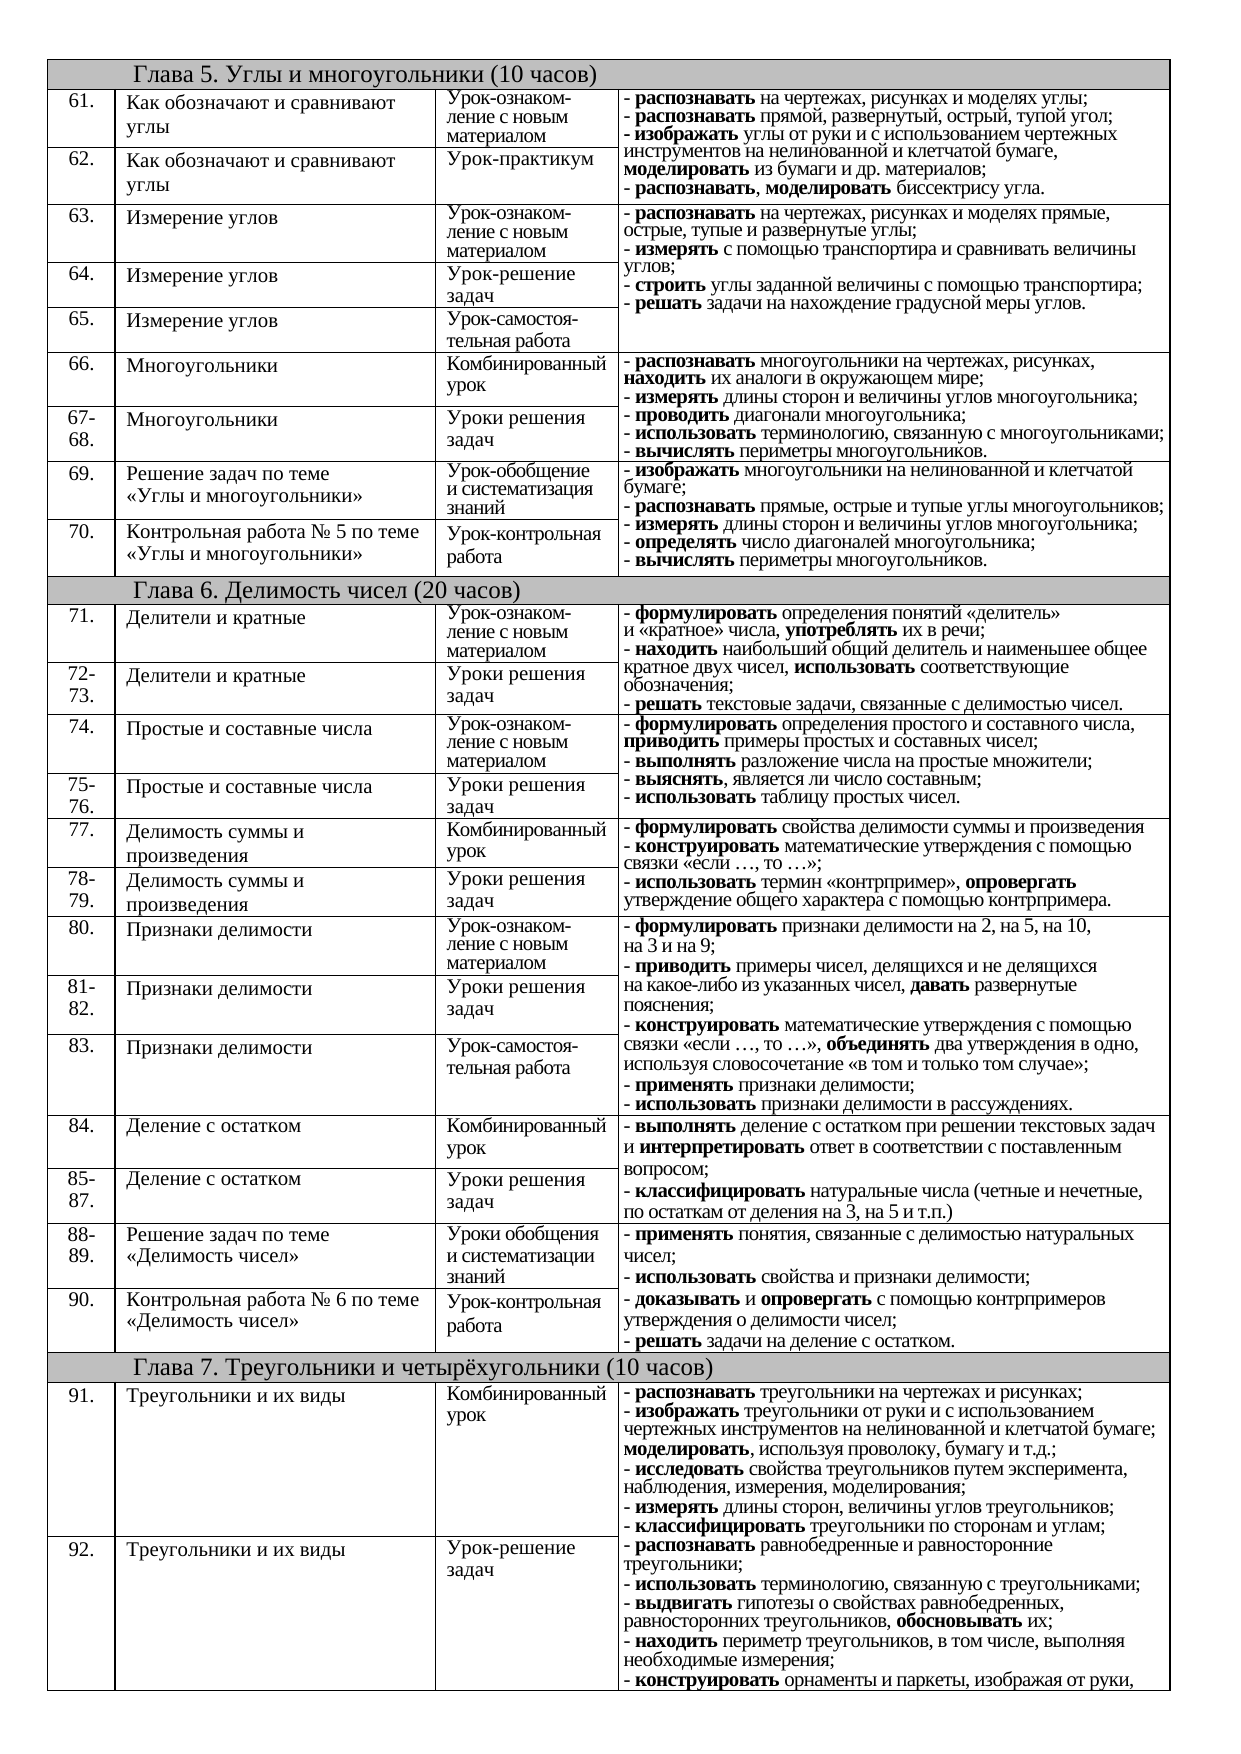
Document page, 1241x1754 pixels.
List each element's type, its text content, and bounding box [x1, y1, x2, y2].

table_cell Делители и кратные [116, 663, 435, 714]
table_cell Измерение углов [116, 263, 435, 307]
table_cell Контрольная работа № 5 по теме «Углы и многоугольники» [116, 520, 435, 576]
table_cell 90. [48, 1289, 114, 1352]
table_cell Многоугольники [116, 407, 435, 461]
table_cell - выполнять деление с остатком при решении текстовых задач и интерпретировать ответ в соответствии с поставленным вопросом; - классифицировать натуральные числа (четные и нечетные, по остаткам от деления на 3, на 5 и т.п.) [619, 1116, 1169, 1223]
table_cell Урок-ознаком-ление с новым материалом [436, 715, 618, 772]
table_cell Признаки делимости [116, 976, 435, 1034]
table_cell 71. [48, 605, 114, 662]
table_cell Многоугольники [116, 353, 435, 406]
table_cell 88-89. [48, 1224, 114, 1288]
table_cell Урок-самостоя-тельная работа [436, 308, 618, 352]
table_cell Урок-ознаком-ление с новым материалом [436, 90, 618, 147]
table_cell 81-82. [48, 976, 114, 1034]
table_cell 77. [48, 819, 114, 867]
table_cell Комбинированный урок [436, 819, 618, 867]
table_cell Треугольники и их виды [116, 1383, 435, 1536]
table_cell Делители и кратные [116, 605, 435, 662]
table_cell Уроки решения задач [436, 663, 618, 714]
table_cell Урок-ознаком-ление с новым материалом [436, 605, 618, 662]
table_cell Глава 6. Делимость чисел (20 часов) [48, 577, 1169, 604]
table_cell Глава 7. Треугольники и четырёхугольники (10 часов) [48, 1353, 1169, 1382]
table_cell 92. [48, 1537, 114, 1690]
table_cell Комбинированный урок [436, 1116, 618, 1167]
table_cell 65. [48, 308, 114, 352]
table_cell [116, 1537, 435, 1690]
table_cell Как обозначают и сравнивают углы [116, 148, 435, 204]
table_cell Простые и составные числа [116, 774, 435, 818]
table_cell Урок-контрольная работа [436, 1289, 618, 1352]
table_cell Простые и составные числа [116, 715, 435, 772]
table_cell - формулировать свойства делимости суммы и произведения - конструировать математические утверждения с помощью связки «если …, то …»; - использовать термин «контрпример», опровергать утверждение общего характера с помощью контрпримера. [619, 819, 1169, 916]
table_cell - распознавать на чертежах, рисунках и моделях углы; - распознавать прямой, развернутый, острый, тупой угол; - изображать углы от руки и с использованием чертежных инструментов на нелинованной и клетчатой бумаге, моделировать из бумаги и др. материалов; - распознавать, моделировать биссектрису угла. [619, 90, 1169, 204]
table_cell 64. [48, 263, 114, 307]
table_cell - формулировать признаки делимости на 2, на 5, на 10, на 3 и на 9; - приводить примеры чисел, делящихся и не делящихся на какое-либо из указанных чисел, давать развернутые пояснения; - конструировать математические утверждения с помощью связки «если …, то …», объединять два утверждения в одно, используя словосочетание «в том и только том случае»; - применять признаки делимости; - использовать признаки делимости в рассуждениях. [619, 917, 1169, 1114]
table_cell Урок-решение задач [436, 1537, 618, 1690]
table_cell 70. [48, 520, 114, 576]
table_cell Комбинированный урок [436, 353, 618, 406]
table_cell - распознавать на чертежах, рисунках и моделях прямые, острые, тупые и развернутые углы; - измерять с помощью транспортира и сравнивать величины углов; - строить углы заданной величины с помощью транспортира; - решать задачи на нахождение градусной меры углов. [619, 205, 1169, 352]
table_cell Урок-ознаком-ление с новым материалом [436, 917, 618, 975]
table_cell Признаки делимости [116, 1035, 435, 1114]
table_cell Контрольная работа № 6 по теме «Делимость чисел» [116, 1289, 435, 1352]
table_cell 84. [48, 1116, 114, 1167]
table_cell 85-87. [48, 1169, 114, 1223]
table_cell Урок-ознаком-ление с новым материалом [436, 205, 618, 262]
table_cell Как обозначают и сравнивают углы [116, 90, 435, 147]
table_cell Глава 5. Углы и многоугольники (10 часов) [48, 60, 1169, 89]
table_cell Измерение углов [116, 205, 435, 262]
table_cell Комбинированный урок [436, 1383, 618, 1536]
table_cell Уроки решения задач [436, 774, 618, 818]
table_cell Уроки обобщения и систематизации знаний [436, 1224, 618, 1288]
table_cell 80. [48, 917, 114, 975]
table_cell 75-76. [48, 774, 114, 818]
table_cell Деление с остатком [116, 1116, 435, 1167]
table_cell Урок-решение задач [436, 263, 618, 307]
table_cell 69. [48, 462, 114, 519]
table_cell - распознавать многоугольники на чертежах, рисунках, находить их аналоги в окружающем мире; - измерять длины сторон и величины углов многоугольника; - проводить диагонали многоугольника; - использовать терминологию, связанную с многоугольниками; - вычислять периметры многоугольников. [619, 353, 1169, 461]
table_cell 62. [48, 148, 114, 204]
table_cell Уроки решения задач [436, 407, 618, 461]
table_cell - изображать многоугольники на нелинованной и клетчатой бумаге; - распознавать прямые, острые и тупые углы многоугольников; - измерять длины сторон и величины углов многоугольника; - определять число диагоналей многоугольника; - вычислять периметры многоугольников. [619, 462, 1169, 576]
table_cell Уроки решения задач [436, 868, 618, 916]
table_cell - применять понятия, связанные с делимостью натуральных чисел; - использовать свойства и признаки делимости; - доказывать и опровергать с помощью контрпримеров утверждения о делимости чисел; - решать задачи на деление с остатком. [619, 1224, 1169, 1352]
table_cell Признаки делимости [116, 917, 435, 975]
table_cell Делимость суммы и произведения [116, 819, 435, 867]
table_cell 72-73. [48, 663, 114, 714]
table_cell - формулировать определения понятий «делитель» и «кратное» числа, употреблять их в речи; - находить наибольший общий делитель и наименьшее общее кратное двух чисел, использовать соответствующие обозначения; - решать текстовые задачи, связанные с делимостью чисел. [619, 605, 1169, 714]
table_cell 91. [48, 1383, 114, 1536]
table_cell 67-68. [48, 407, 114, 461]
table_cell Измерение углов [116, 308, 435, 352]
table_cell 63. [48, 205, 114, 262]
table_cell Урок-контрольная работа [436, 520, 618, 576]
table_cell 78-79. [48, 868, 114, 916]
table_cell Решение задач по теме «Делимость чисел» [116, 1224, 435, 1288]
table_cell Деление с остатком [116, 1169, 435, 1223]
table_cell - распознавать треугольники на чертежах и рисунках; - изображать треугольники от руки и с использованием чертежных инструментов на нелинованной и клетчатой бумаге; моделировать, используя проволоку, бумагу и т.д.; - исследовать свойства треугольников путем эксперимента, наблюдения, измерения, моделирования; - измерять длины сторон, величины углов треугольников; - классифицировать треугольники по сторонам и углам; - распознавать равнобедренные и равносторонние треугольники; - использовать терминологию, связанную с треугольниками; - выдвигать гипотезы о свойствах равнобедренных, равносторонних треугольников, обосновывать их; - находить периметр треугольников, в том числе, выполняя необходимые измерения; - конструировать орнаменты и паркеты, изображая от руки, с помощью компьютерных программ. [619, 1383, 1169, 1690]
table_cell 83. [48, 1035, 114, 1114]
table_cell 61. [48, 90, 114, 147]
table_cell Урок-обобщение и систематизация знаний [436, 462, 618, 519]
table_cell Уроки решения задач [436, 976, 618, 1034]
table_cell Решение задач по теме «Углы и многоугольники» [116, 462, 435, 519]
table_cell 74. [48, 715, 114, 772]
table_cell Урок-практикум [436, 148, 618, 204]
table_cell Делимость суммы и произведения [116, 868, 435, 916]
table_cell 66. [48, 353, 114, 406]
table_cell Урок-самостоя-тельная работа [436, 1035, 618, 1114]
table_cell - формулировать определения простого и составного числа, приводить примеры простых и составных чисел; - выполнять разложение числа на простые множители; - выяснять, является ли число составным; - использовать таблицу простых чисел. [619, 715, 1169, 818]
table_cell Уроки решения задач [436, 1169, 618, 1223]
